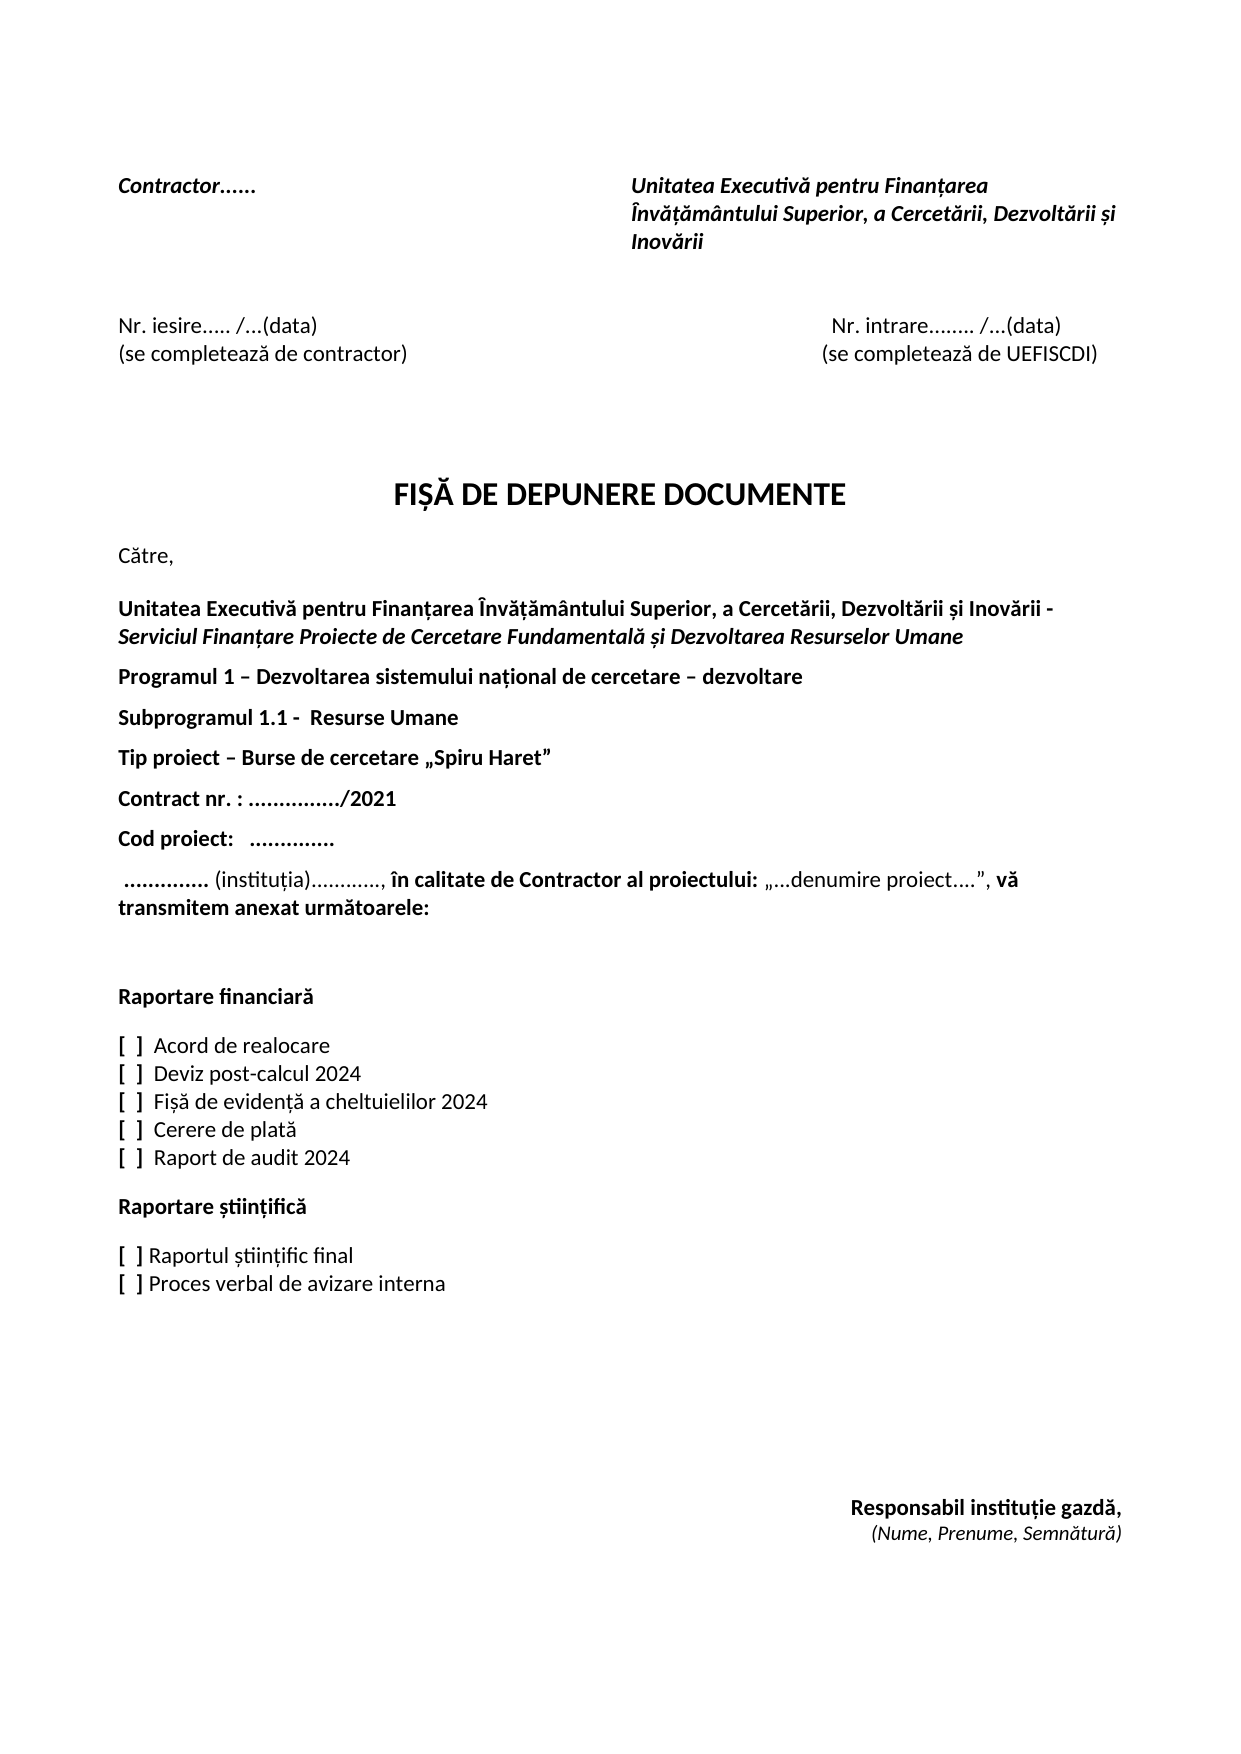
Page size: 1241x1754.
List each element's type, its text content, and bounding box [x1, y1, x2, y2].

text Cod proiect: .............. [118, 824, 1122, 853]
text Raportare financiară [118, 982, 1122, 1011]
text Subprogramul 1.1 - Resurse Umane [118, 703, 1122, 731]
text (Nume, Prenume, Semnătură) [118, 1521, 1122, 1546]
text Raportare ştiinţifică [118, 1192, 1122, 1220]
text Programul 1 – Dezvoltarea sistemului naţional de cercetare – dezvoltare [118, 662, 1122, 691]
table_header [ ] Raportul științific final [ ] Proces verbal de avizare interna [107, 1241, 1133, 1297]
table_header [ ] Acord de realocare [ ] Deviz post-calcul 2024 [107, 1031, 1133, 1087]
text Tip proiect – Burse de cercetare „Spiru Haret” [118, 743, 1122, 772]
table_header Contractor...... [107, 171, 619, 311]
text FIŞĂ DE DEPUNERE DOCUMENTE [118, 473, 1122, 514]
text Către, [118, 541, 1122, 569]
table_cell [ ] Fişă de evidenţă a cheltuielilor 2024 [107, 1088, 1133, 1115]
text Contract nr. : .............../2021 [118, 784, 1122, 812]
text .............. (instituţia)............, în calitate de Contractor al proiectului: „...denumire proiect....”, vă transmitem anexat următoarele: [118, 865, 1122, 921]
table_cell Nr. intrare........ /...(data) (se completează de UEFISCDI) [620, 311, 1133, 367]
text Unitatea Executivă pentru Finanţarea Ȋnvăţământului Superior, a Cercetării, Dezvoltării şi Inovării - Serviciul Finanţare Proiecte de Cercetare Fundamentală şi Dezvoltarea Resurselor Umane [118, 594, 1122, 650]
table_cell Nr. iesire..... /...(data) (se completează de contractor) [107, 311, 619, 367]
table_header Unitatea Executivă pentru Finanţarea Ȋnvăţământului Superior, a Cercetării, Dezvoltării şi Inovării [620, 171, 1133, 311]
table_cell [ ] Cerere de plată [107, 1115, 1133, 1143]
text [ ] Raport de audit 2024 [118, 1143, 1122, 1171]
text Responsabil instituţie gazdă, [118, 1493, 1122, 1521]
